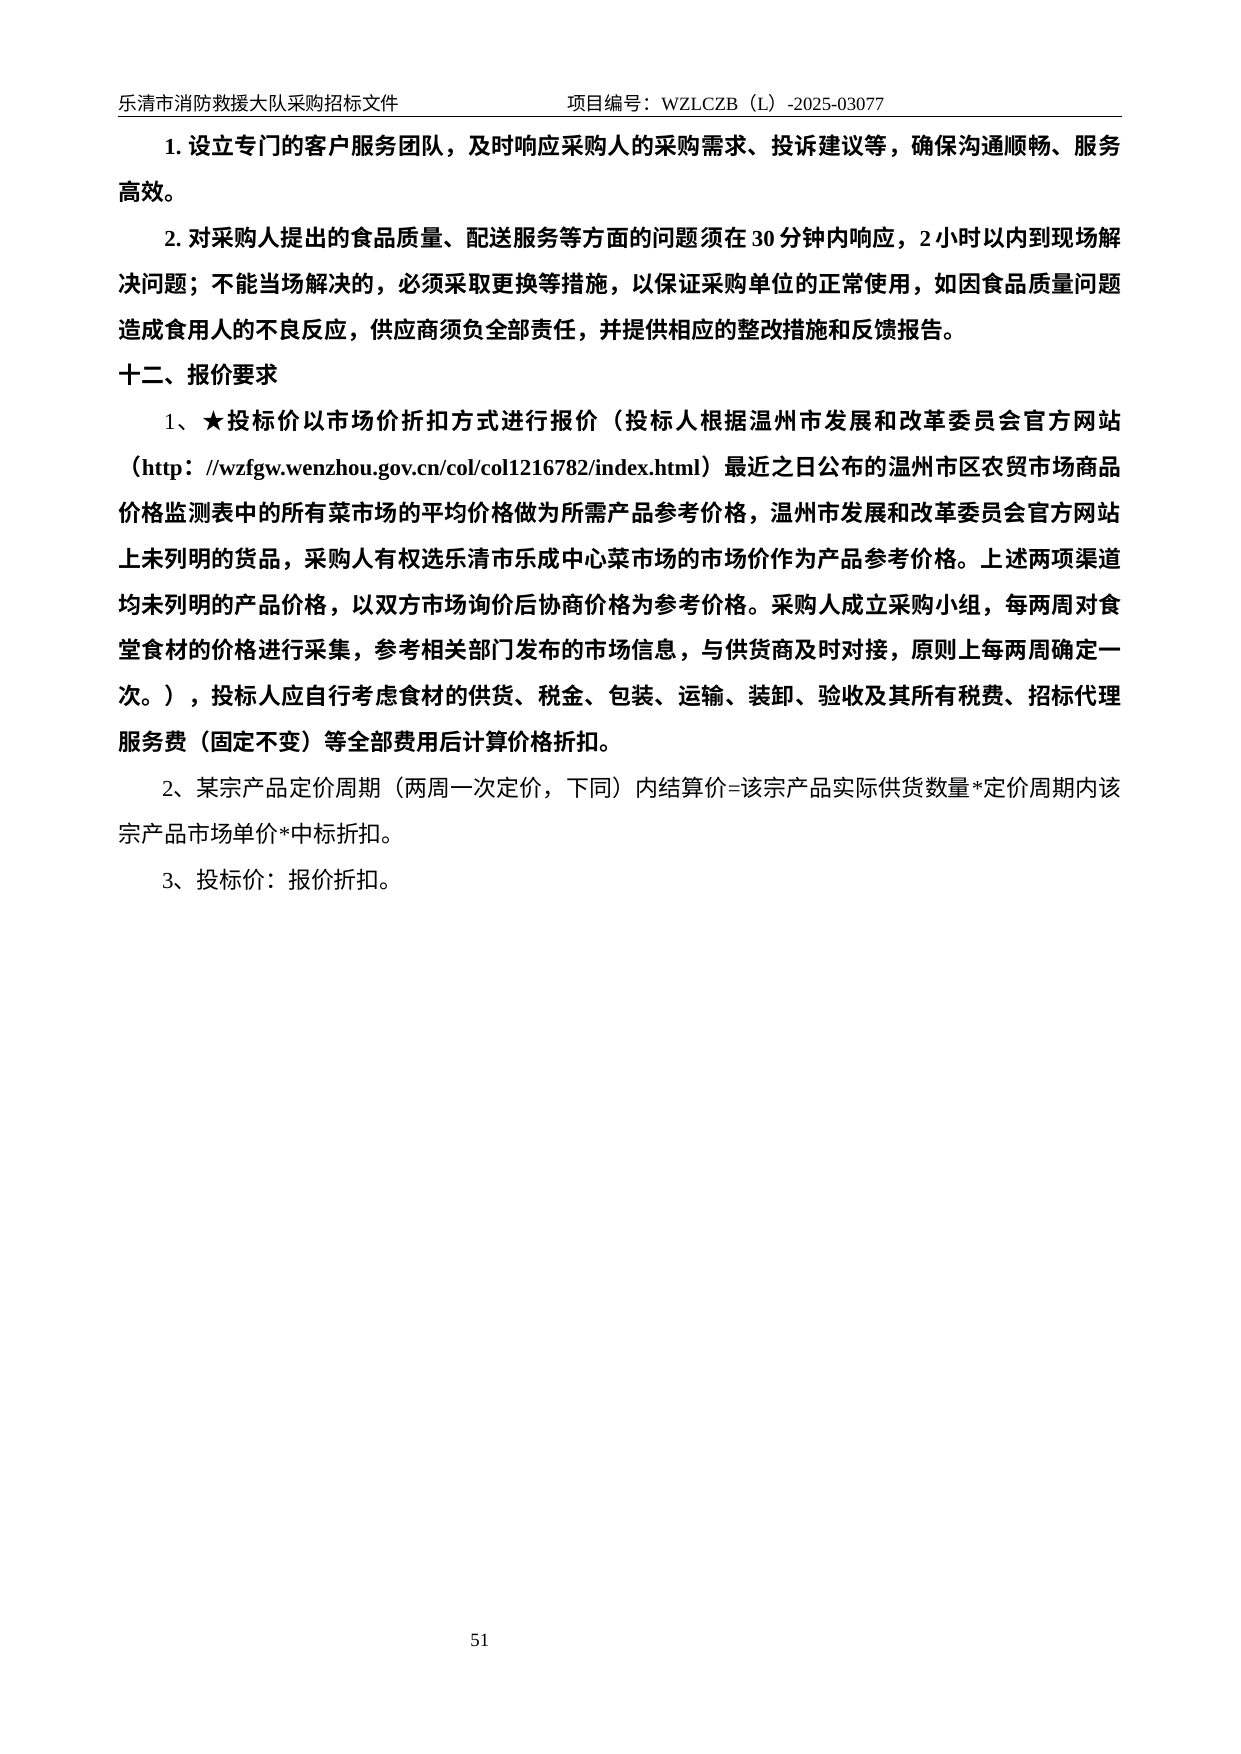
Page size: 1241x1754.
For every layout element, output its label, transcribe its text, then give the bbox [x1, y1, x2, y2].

text 十二、报价要求 [118, 347, 1122, 393]
text 3、投标价：报价折扣。 [118, 851, 1122, 897]
text 1. 设立专门的客户服务团队，及时响应采购人的采购需求、投诉建议等，确保沟通顺畅、服务高效。 [118, 118, 1122, 210]
text 1、★投标价以市场价折扣方式进行报价（投标人根据温州市发展和改革委员会官方网站（http：//wzfgw.wenzhou.gov.cn/col/col1216782/index.html）最近之日公布的温州市区农贸市场商品价格监测表中的所有菜市场的平均价格做为所需产品参考价格，温州市发展和改革委员会官方网站上未列明的货品，采购人有权选乐清市乐成中心菜市场的市场价作为产品参考价格。上述两项渠道均未列明的产品价格，以双方市场询价后协商价格为参考价格。采购人成立采购小组，每两周对食堂食材的价格进行采集，参考相关部门发布的市场信息，与供货商及时对接，原则上每两周确定一次。），投标人应自行考虑食材的供货、税金、包装、运输、装卸、验收及其所有税费、招标代理服务费（固定不变）等全部费用后计算价格折扣。 [118, 393, 1122, 760]
text 2、某宗产品定价周期（两周一次定价，下同）内结算价=该宗产品实际供货数量*定价周期内该宗产品市场单价*中标折扣。 [118, 760, 1122, 851]
text 2. 对采购人提出的食品质量、配送服务等方面的问题须在30分钟内响应，2小时以内到现场解决问题；不能当场解决的，必须采取更换等措施，以保证采购单位的正常使用，如因食品质量问题造成食用人的不良反应，供应商须负全部责任，并提供相应的整改措施和反馈报告。 [118, 210, 1122, 347]
